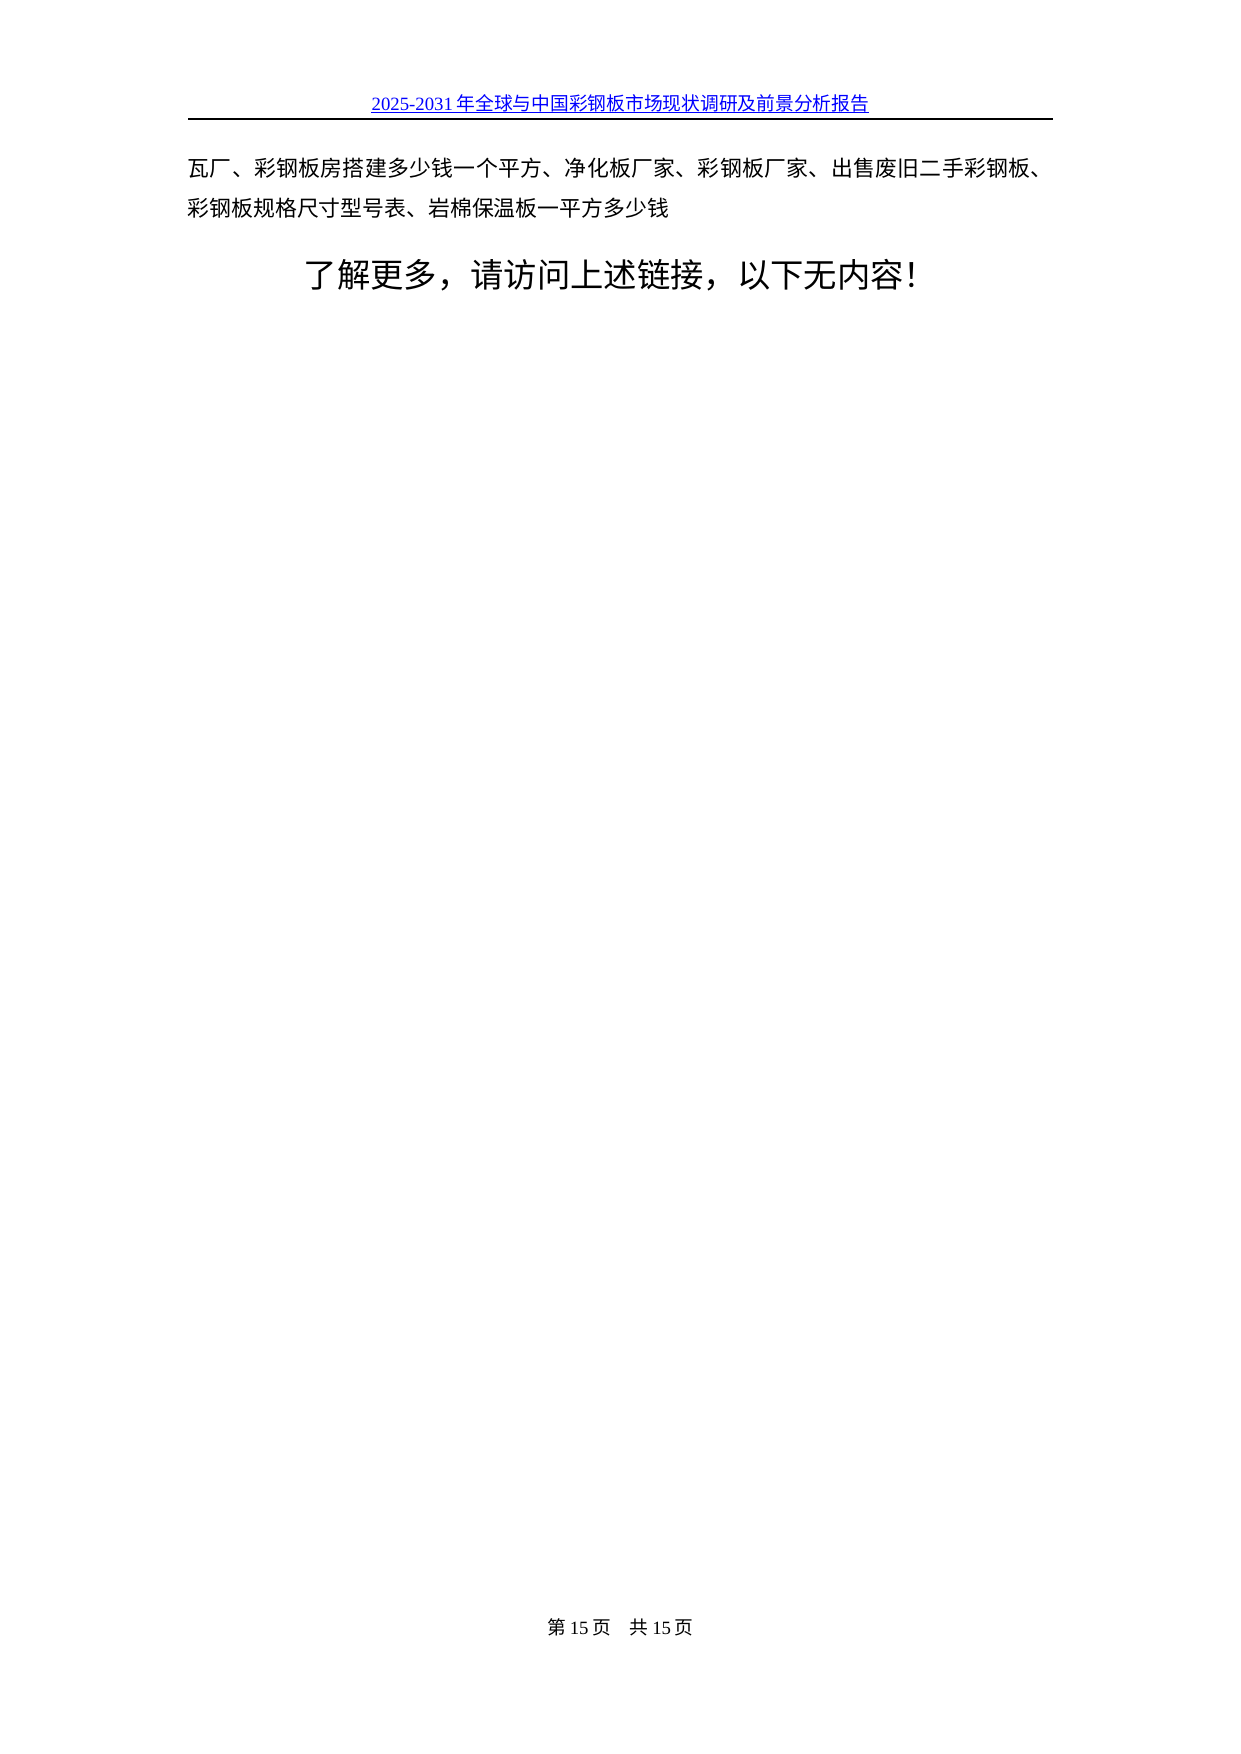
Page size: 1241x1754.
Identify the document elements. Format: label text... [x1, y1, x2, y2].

title 了解更多，请访问上述链接，以下无内容！ [187, 241, 1053, 306]
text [187, 150, 1053, 223]
